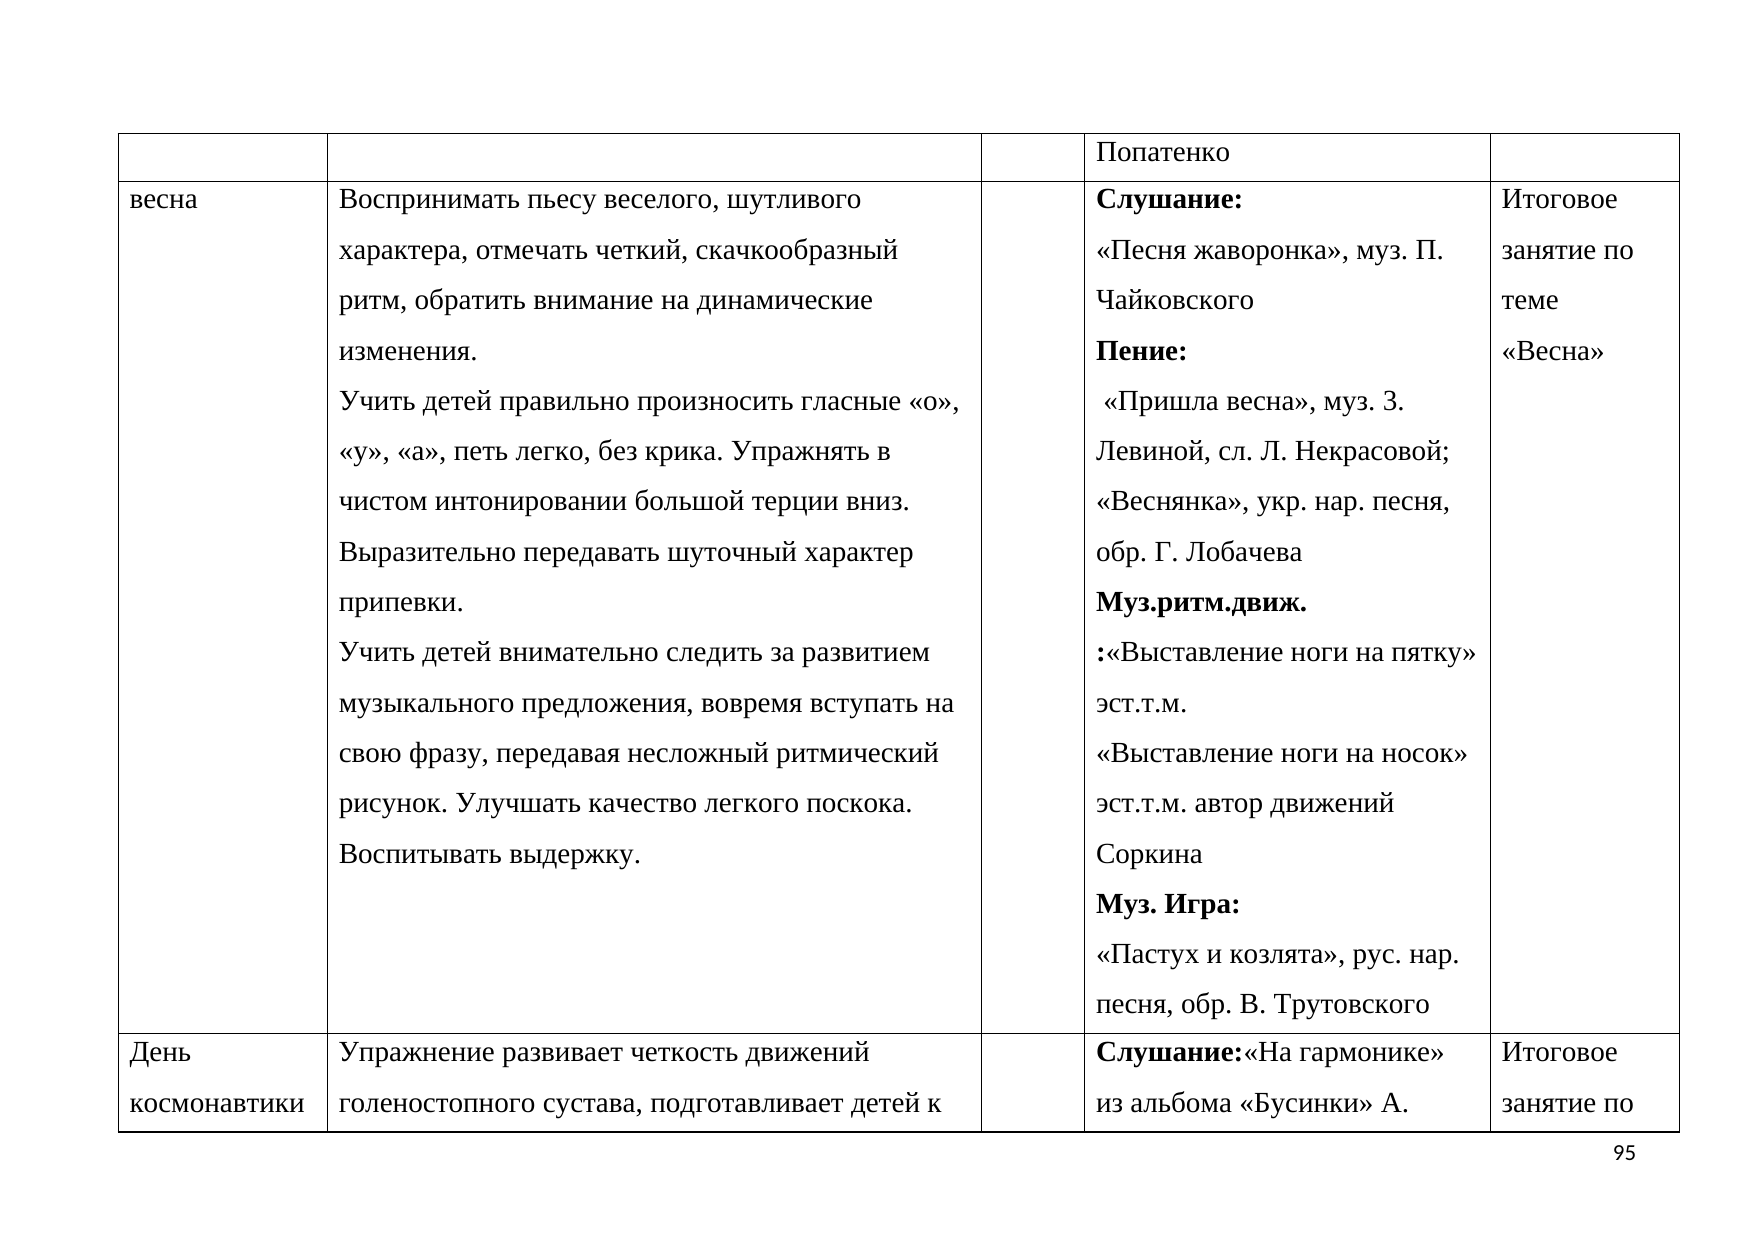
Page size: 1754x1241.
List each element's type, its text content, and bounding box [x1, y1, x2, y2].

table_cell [328, 1034, 981, 1131]
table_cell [1491, 1034, 1679, 1131]
table_cell Слушание: «Песня жаворонка», муз. П. Чайковского Пение: «Пришла весна», муз. 3. Левиной, сл. Л. Некрасовой; «Веснянка», укр. нар. песня, обр. Г. Лобачева Муз.ритм.движ.:«Выставление ноги на пятку» эст.т.м. «Выставление ноги на носок» эст.т.м. автор движений Соркина Муз. Игра: «Пастух и козлята», рус. нар. песня, обр. В. Трутовского [1085, 182, 1490, 1033]
table_cell [982, 134, 1084, 181]
table_cell [982, 1034, 1084, 1131]
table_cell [1491, 134, 1679, 181]
table_cell весна [119, 182, 327, 1033]
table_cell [1085, 134, 1490, 181]
table_cell День космонавтики [119, 1034, 327, 1131]
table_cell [328, 134, 981, 181]
table_cell [982, 182, 1084, 1033]
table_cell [119, 134, 327, 181]
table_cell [1085, 1034, 1490, 1131]
table_cell Итоговое занятие по теме «Весна» [1491, 182, 1679, 1033]
table_cell Воспринимать пьесу веселого, шутливого характера, отмечать четкий, скачкообразный ритм, обратить внимание на динамические изменения. Учить детей правильно произносить гласные «о», «у», «а», петь легко, без крика. Упражнять в чистом интонировании большой терции вниз. Выразительно передавать шуточный характер припевки. Учить детей внимательно следить за развитием музыкального предложения, вовремя вступать на свою фразу, передавая несложный ритмический рисунок. Улучшать качество легкого поскока. Воспитывать выдержку. [328, 182, 981, 1033]
